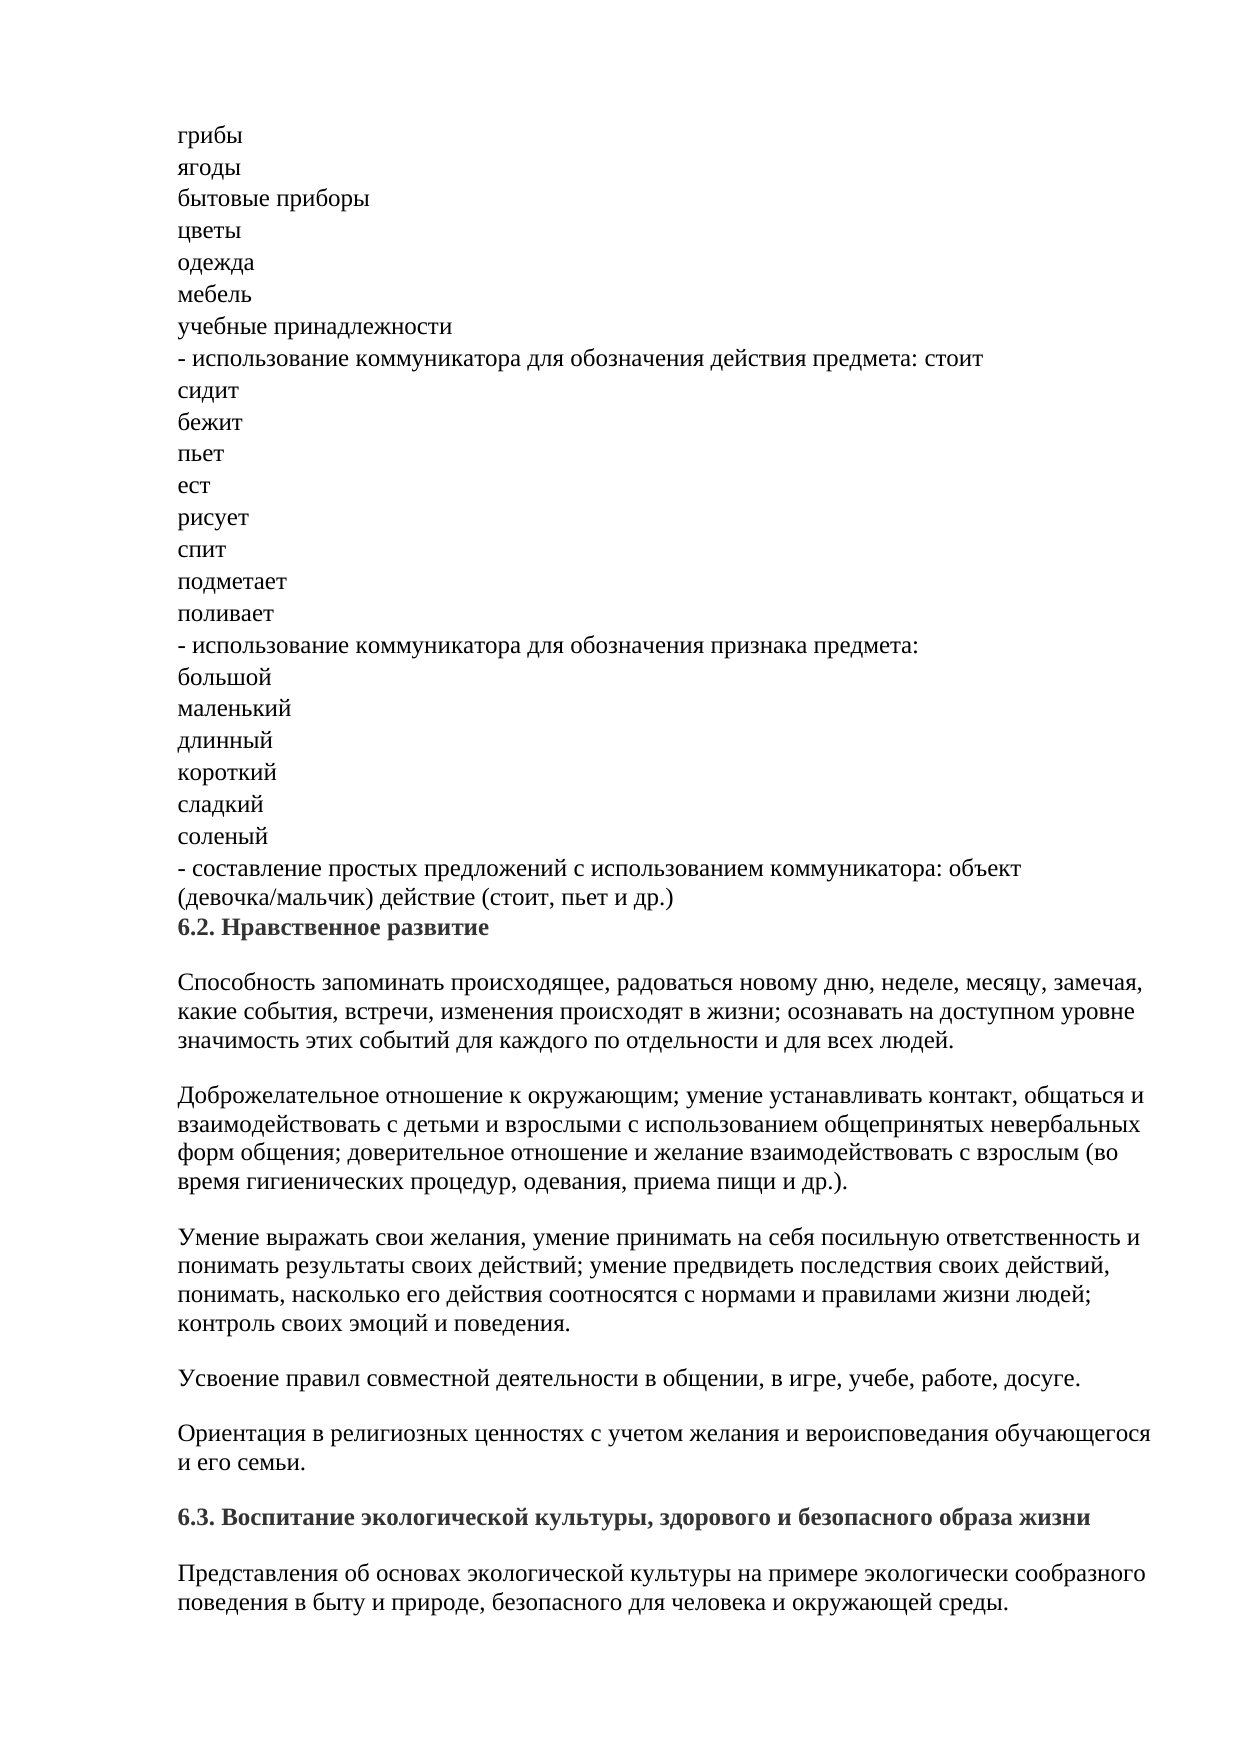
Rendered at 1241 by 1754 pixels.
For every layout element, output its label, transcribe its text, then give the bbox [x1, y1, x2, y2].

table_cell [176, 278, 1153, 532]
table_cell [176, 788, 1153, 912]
text 6.2. Нравственное развитие [177, 912, 1152, 941]
text Усвоение правил совместной деятельности в общении, в игре, учебе, работе, досуге. [177, 1363, 1152, 1392]
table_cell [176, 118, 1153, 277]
text Ориентация в религиозных ценностях с учетом желания и вероисповедания обучающегося и его семьи. [177, 1418, 1152, 1476]
text 6.3. Воспитание экологической культуры, здорового и безопасного образа жизни [177, 1502, 1152, 1531]
text Представления об основах экологической культуры на примере экологически сообразного поведения в быту и природе, безопасного для человека и окружающей среды. [177, 1558, 1152, 1615]
text Способность запоминать происходящее, радоваться новому дню, неделе, месяцу, замечая, какие события, встречи, изменения происходят в жизни; осознавать на доступном уровне значимость этих событий для каждого по отдельности и для всех людей. [177, 967, 1152, 1053]
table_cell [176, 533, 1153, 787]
text Умение выражать свои желания, умение принимать на себя посильную ответственность и понимать результаты своих действий; умение предвидеть последствия своих действий, понимать, насколько его действия соотносятся с нормами и правилами жизни людей; контроль своих эмоций и поведения. [177, 1222, 1152, 1337]
text Доброжелательное отношение к окружающим; умение устанавливать контакт, общаться и взаимодействовать с детьми и взрослыми с использованием общепринятых невербальных форм общения; доверительное отношение и желание взаимодействовать с взрослым (во время гигиенических процедур, одевания, приема пищи и др.). [177, 1080, 1152, 1195]
